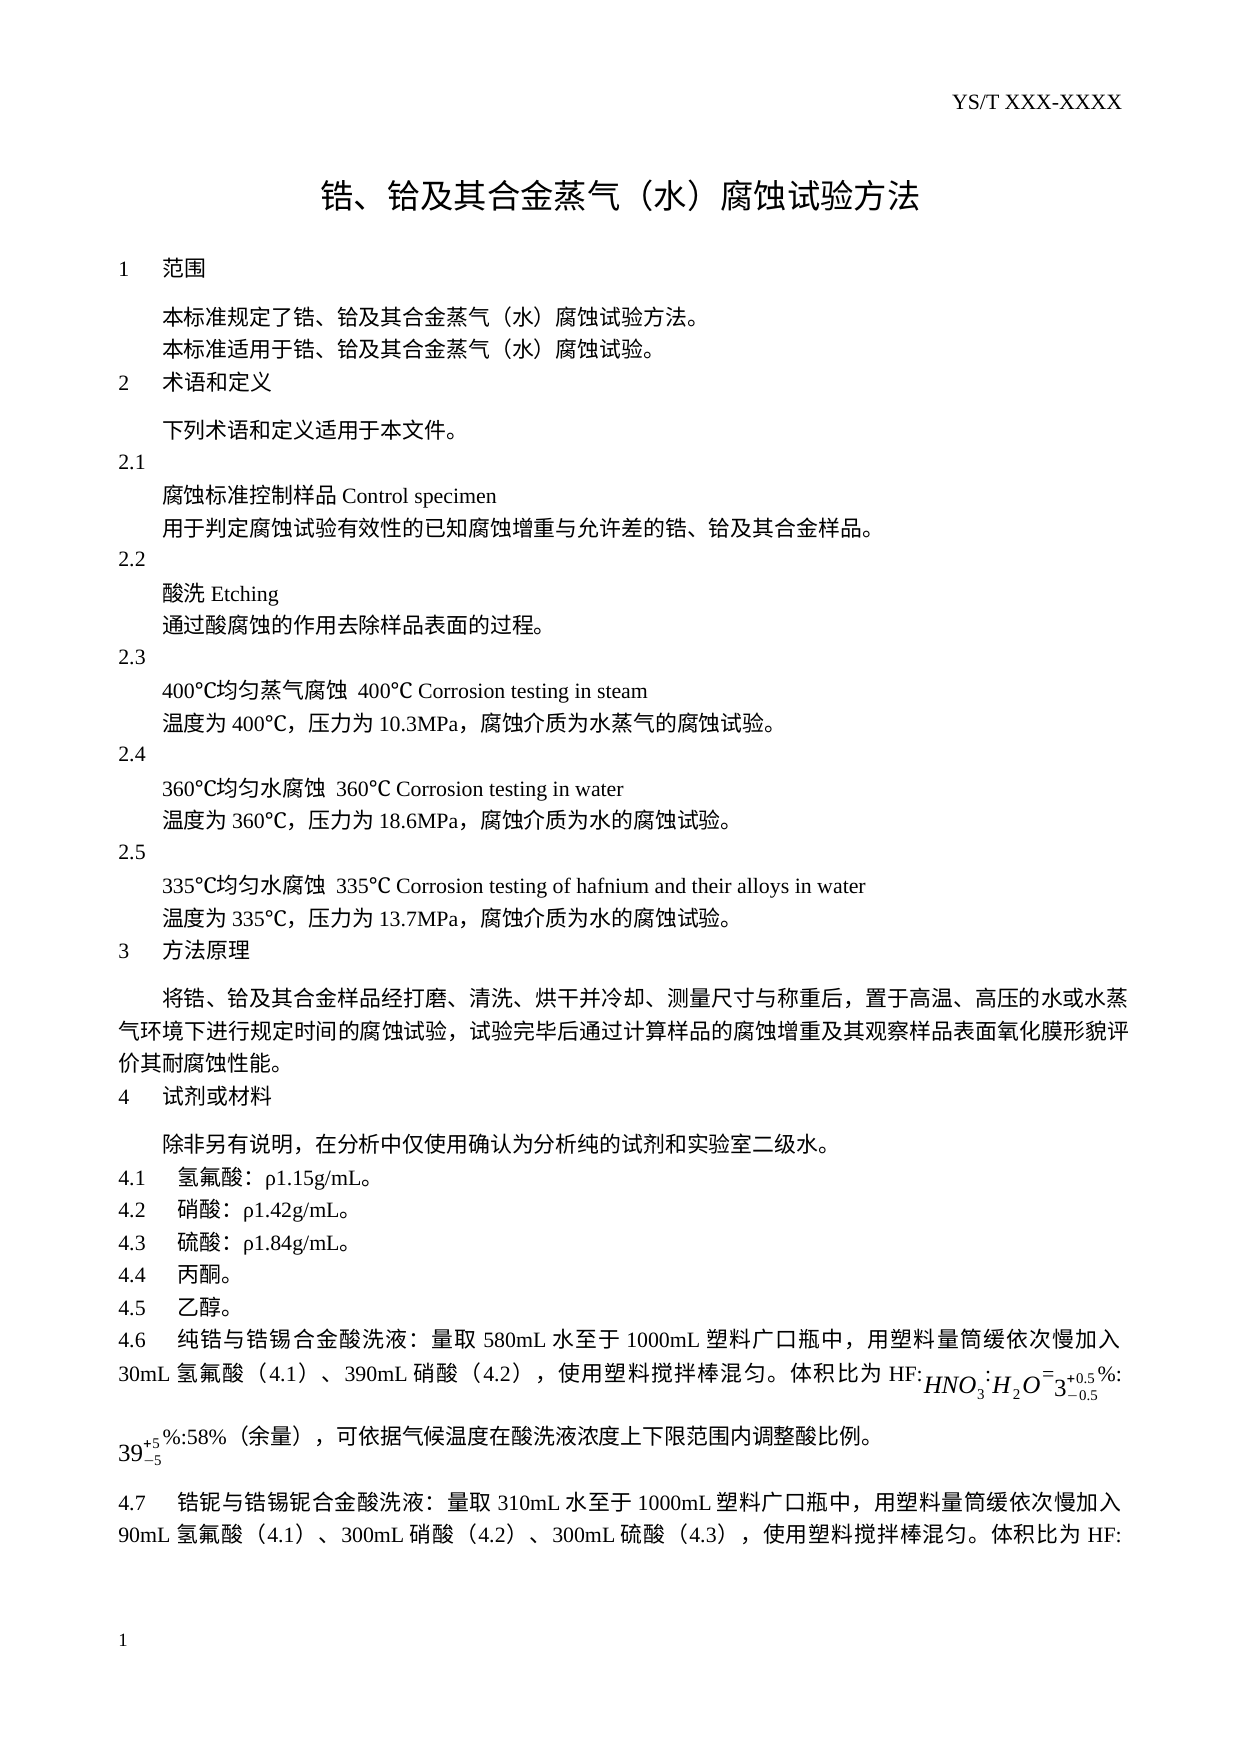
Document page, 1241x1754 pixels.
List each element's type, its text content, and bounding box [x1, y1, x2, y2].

text 将锆、铪及其合金样品经打磨、清洗、烘干并冷却、测量尺寸与称重后，置于高温、高压的水或水蒸气环境下进行规定时间的腐蚀试验，试验完毕后通过计算样品的腐蚀增重及其观察样品表面氧化膜形貌评价其耐腐蚀性能。 [118, 981, 1133, 1078]
text 本标准适用于锆、铪及其合金蒸气（水）腐蚀试验。 [118, 332, 1133, 364]
text 360℃均匀水腐蚀 360℃ Corrosion testing in water [118, 770, 1133, 803]
text 本标准规定了锆、铪及其合金蒸气（水）腐蚀试验方法。 [118, 299, 1133, 332]
list 方法原理 [118, 933, 1122, 965]
list 氢氟酸：ρ1.15g/mL。 [118, 1159, 1122, 1192]
list 术语和定义 [118, 364, 1122, 397]
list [118, 1484, 1122, 1549]
list 乙醇。 [118, 1289, 1122, 1322]
text 下列术语和定义适用于本文件。 [118, 413, 1133, 445]
list 范围 [118, 251, 1122, 283]
list 试剂或材料 [118, 1078, 1122, 1111]
list 硫酸：ρ1.84g/mL。 [118, 1224, 1122, 1257]
text 温度为400℃，压力为10.3MPa，腐蚀介质为水蒸气的腐蚀试验。 [118, 705, 1133, 738]
list 丙酮。 [118, 1257, 1122, 1289]
text 通过酸腐蚀的作用去除样品表面的过程。 [118, 608, 1133, 640]
list 硝酸：ρ1.42g/mL。 [118, 1192, 1122, 1224]
text 酸洗 Etching [118, 575, 1133, 608]
text 除非另有说明，在分析中仅使用确认为分析纯的试剂和实验室二级水。 [118, 1127, 1133, 1159]
text 335℃均匀水腐蚀 335℃ Corrosion testing of hafnium and their alloys in water [118, 868, 1133, 900]
text 锆、铪及其合金蒸气（水）腐蚀试验方法 [118, 162, 1122, 227]
text 温度为335℃，压力为13.7MPa，腐蚀介质为水的腐蚀试验。 [118, 900, 1133, 933]
text 温度为360℃，压力为18.6MPa，腐蚀介质为水的腐蚀试验。 [118, 803, 1133, 835]
text 400℃均匀蒸气腐蚀 400℃ Corrosion testing in steam [118, 673, 1133, 705]
list 纯锆与锆锡合金酸洗液：量取580mL水至于1000mL塑料广口瓶中，用塑料量筒缓依次慢加入30mL氢氟酸（4.1）、390mL硝酸（4.2），使用塑料搅拌棒混匀。体积比为HF::=%:%:58%（余量），可依据气候温度在酸洗液浓度上下限范围内调整酸比例。 [118, 1322, 1122, 1484]
text 用于判定腐蚀试验有效性的已知腐蚀增重与允许差的锆、铪及其合金样品。 [118, 510, 1133, 543]
text 腐蚀标准控制样品 Control specimen [118, 478, 1133, 510]
